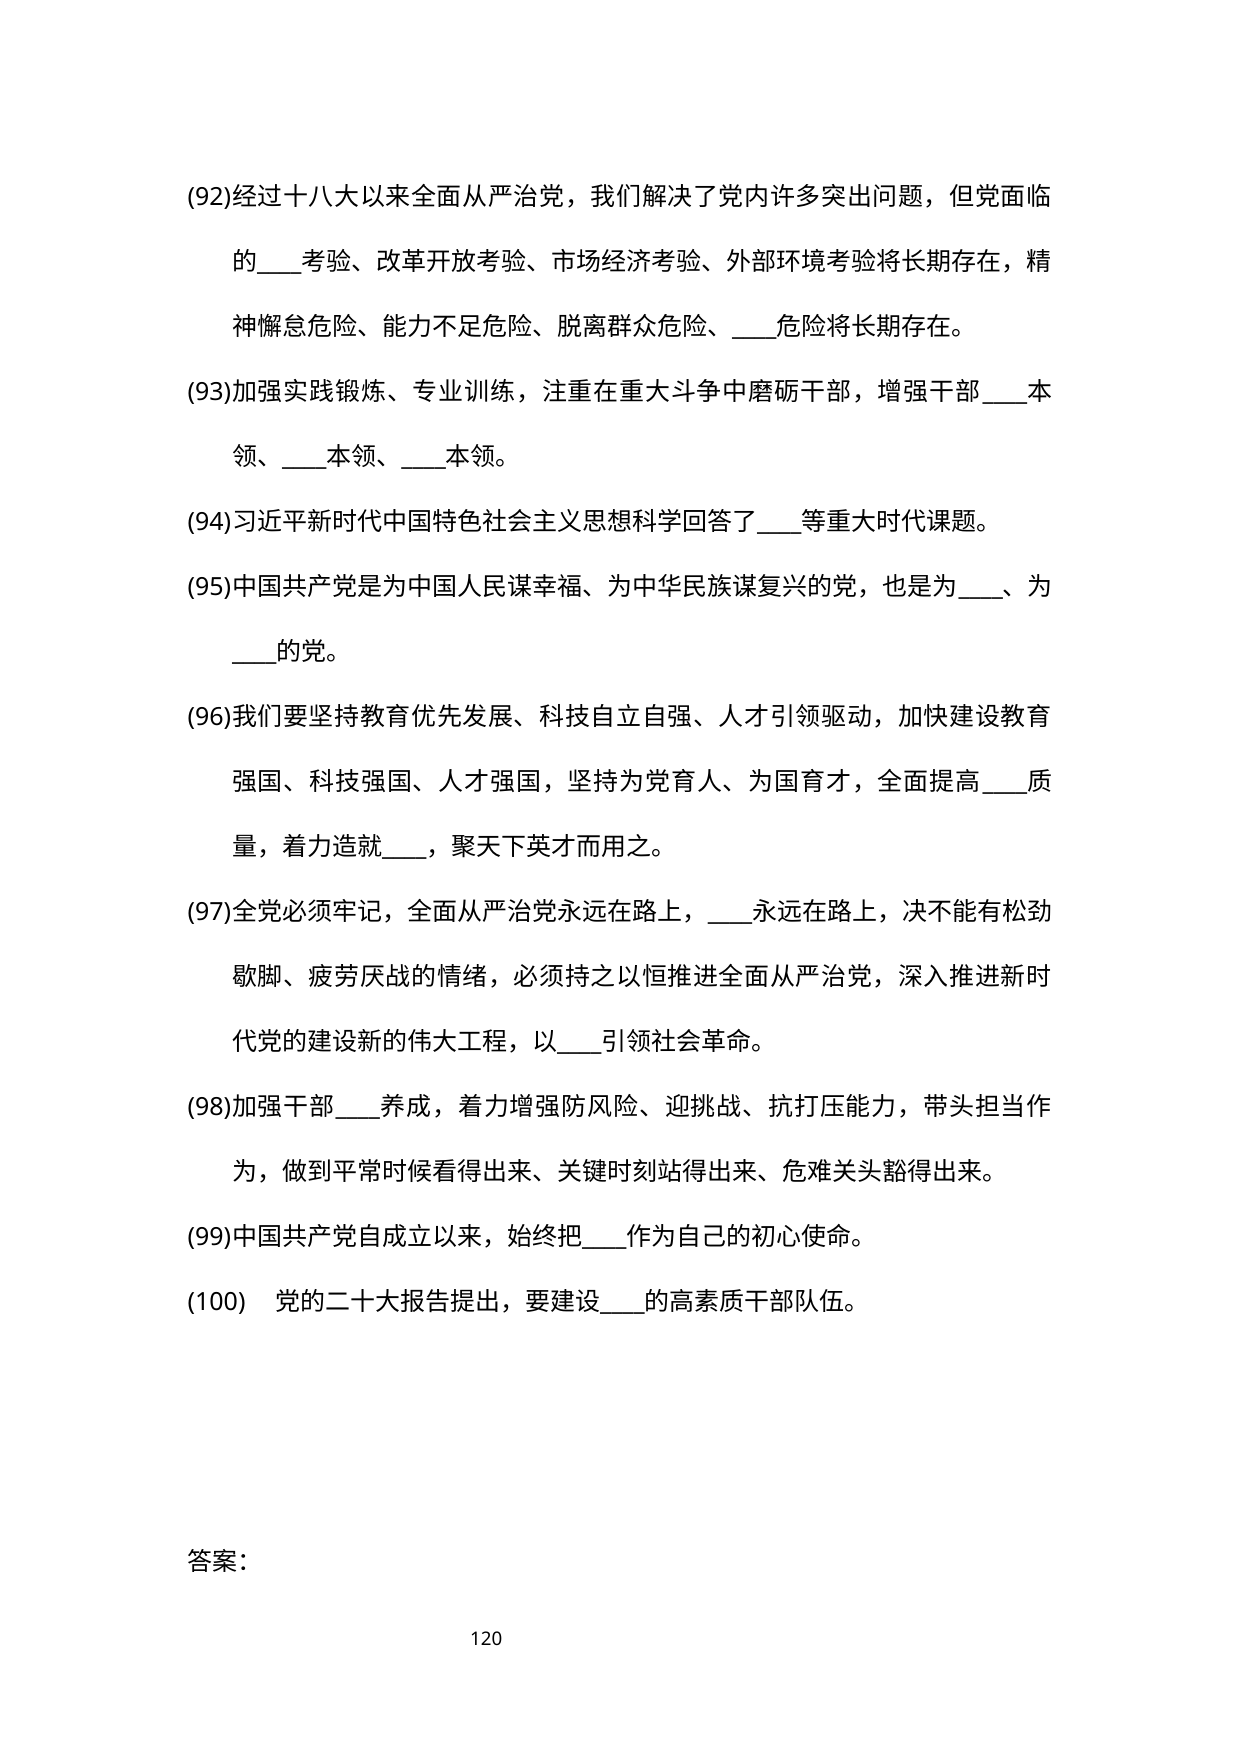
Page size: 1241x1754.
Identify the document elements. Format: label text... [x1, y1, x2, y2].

list 中国共产党是为中国人民谋幸福、为中华民族谋复兴的党，也是为____、为____的党。 [187, 552, 1053, 682]
list 经过十八大以来全面从严治党，我们解决了党内许多突出问题，但党面临的____考验、改革开放考验、市场经济考验、外部环境考验将长期存在，精神懈怠危险、能力不足危险、脱离群众危险、____危险将长期存在。 [187, 162, 1053, 357]
list 加强实践锻炼、专业训练，注重在重大斗争中磨砺干部，增强干部____本领、____本领、____本领。 [187, 357, 1053, 487]
list 党的二十大报告提出，要建设____的高素质干部队伍。 [187, 1267, 1053, 1332]
list 习近平新时代中国特色社会主义思想科学回答了____等重大时代课题。 [187, 487, 1053, 552]
text 答案： [187, 1527, 1053, 1592]
list 加强干部____养成，着力增强防风险、迎挑战、抗打压能力，带头担当作为，做到平常时候看得出来、关键时刻站得出来、危难关头豁得出来。 [187, 1072, 1053, 1202]
list 全党必须牢记，全面从严治党永远在路上，____永远在路上，决不能有松劲歇脚、疲劳厌战的情绪，必须持之以恒推进全面从严治党，深入推进新时代党的建设新的伟大工程，以____引领社会革命。 [187, 877, 1053, 1072]
list 我们要坚持教育优先发展、科技自立自强、人才引领驱动，加快建设教育强国、科技强国、人才强国，坚持为党育人、为国育才，全面提高____质量，着力造就____，聚天下英才而用之。 [187, 682, 1053, 877]
list 中国共产党自成立以来，始终把____作为自己的初心使命。 [187, 1202, 1053, 1267]
